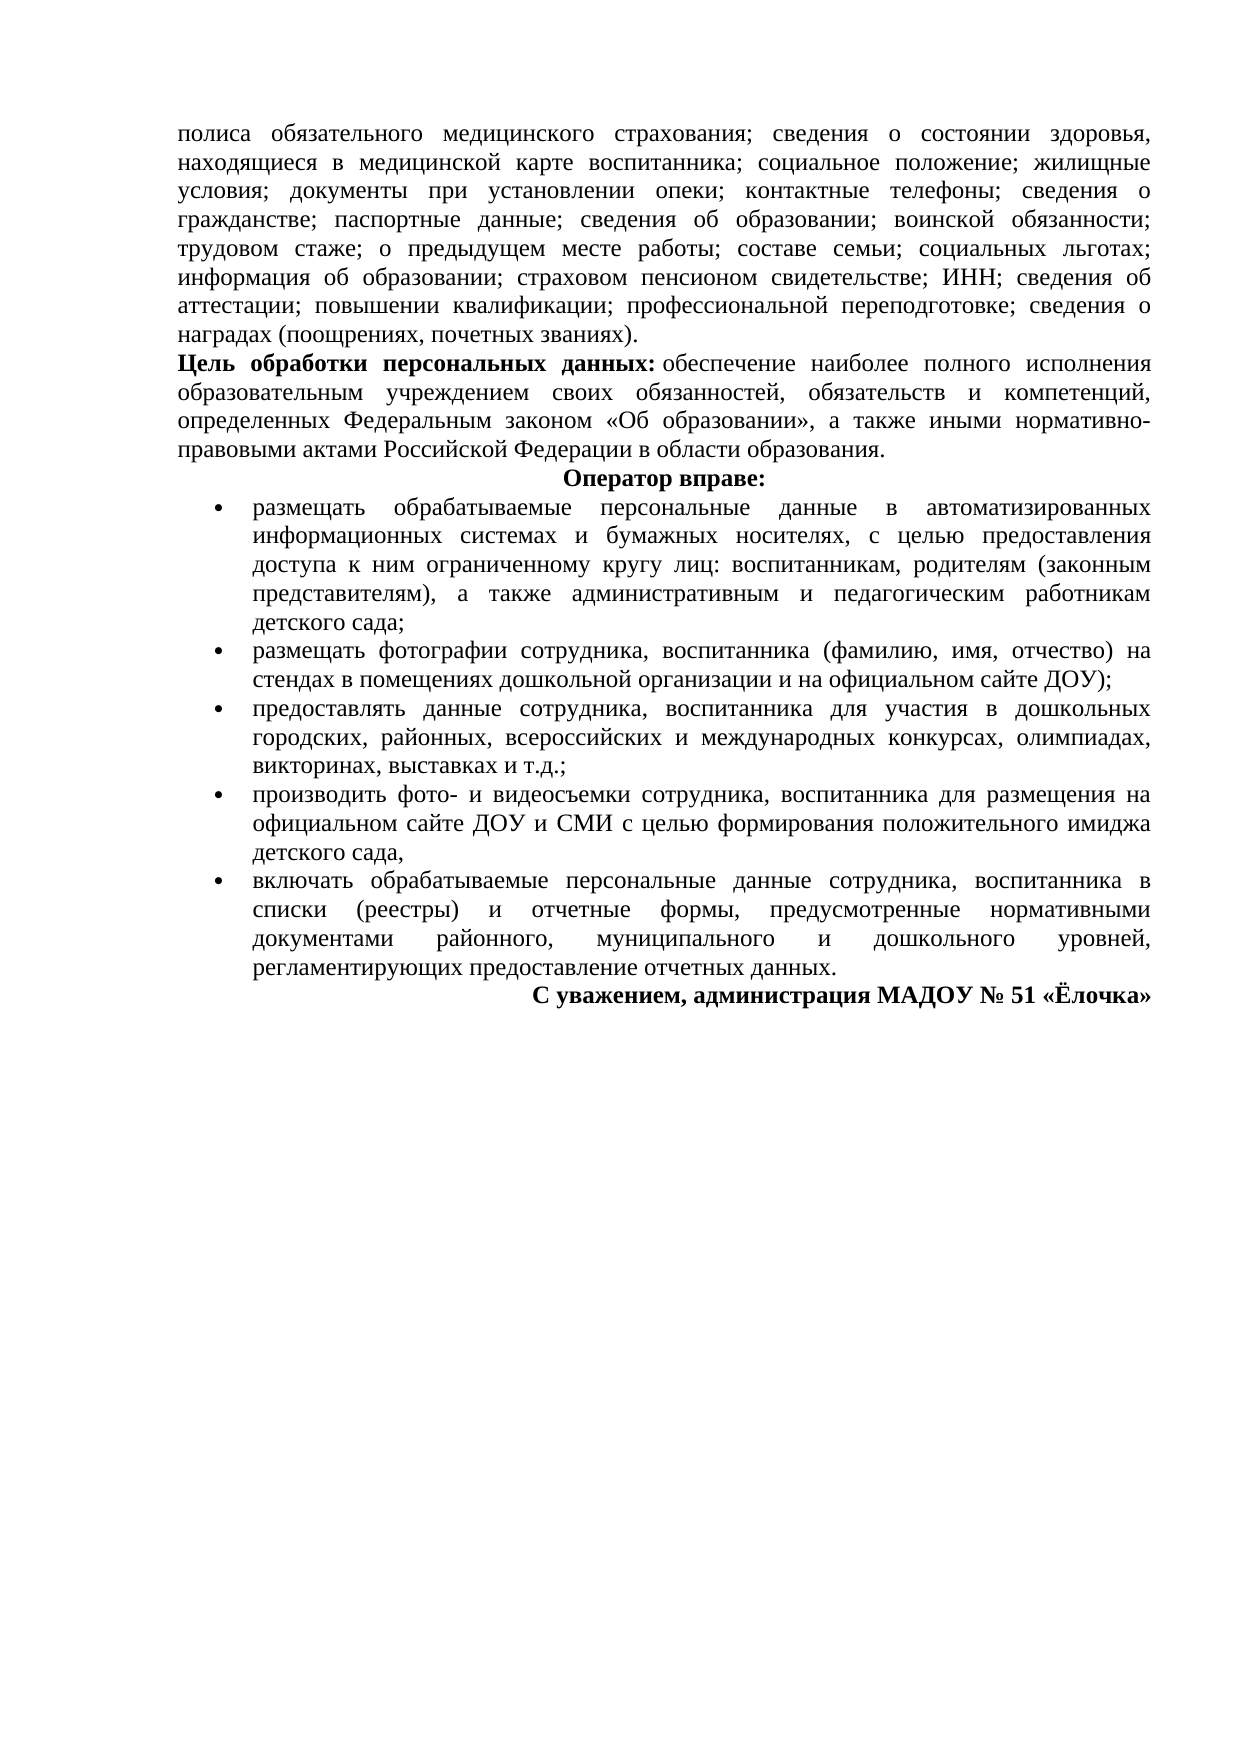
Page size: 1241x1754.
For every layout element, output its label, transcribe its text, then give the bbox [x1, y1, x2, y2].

text Цель обработки персональных данных: обеспечение наиболее полного исполнения образовательным учреждением своих обязанностей, обязательств и компетенций, определенных Федеральным законом «Об образовании», а также иными нормативно-правовыми актами Российской Федерации в области образования. [177, 348, 1152, 463]
list включать обрабатываемые персональные данные сотрудника, воспитанника в списки (реестры) и отчетные формы, предусмотренные нормативными документами районного, муниципального и дошкольного уровней, регламентирующих предоставление отчетных данных. [215, 866, 1152, 981]
text С уважением, администрация МАДОУ № 51 «Ёлочка» [177, 981, 1152, 1009]
list размещать фотографии сотрудника, воспитанника (фамилию, имя, отчество) на стендах в помещениях дошкольной организации и на официальном сайте ДОУ); [215, 636, 1152, 693]
list размещать обрабатываемые персональные данные в автоматизированных информационных системах и бумажных носителях, с целью предоставления доступа к ним ограниченному кругу лиц: воспитанникам, родителям (законным представителям), а также административным и педагогическим работникам детского сада; [215, 492, 1152, 636]
list предоставлять данные сотрудника, воспитанника для участия в дошкольных городских, районных, всероссийских и международных конкурсах, олимпиадах, викторинах, выставках и т.д.; [215, 693, 1152, 779]
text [177, 118, 1152, 348]
list производить фото- и видеосъемки сотрудника, воспитанника для размещения на официальном сайте ДОУ и СМИ с целью формирования положительного имиджа детского сада, [215, 779, 1152, 866]
text Оператор вправе: [177, 463, 1152, 492]
